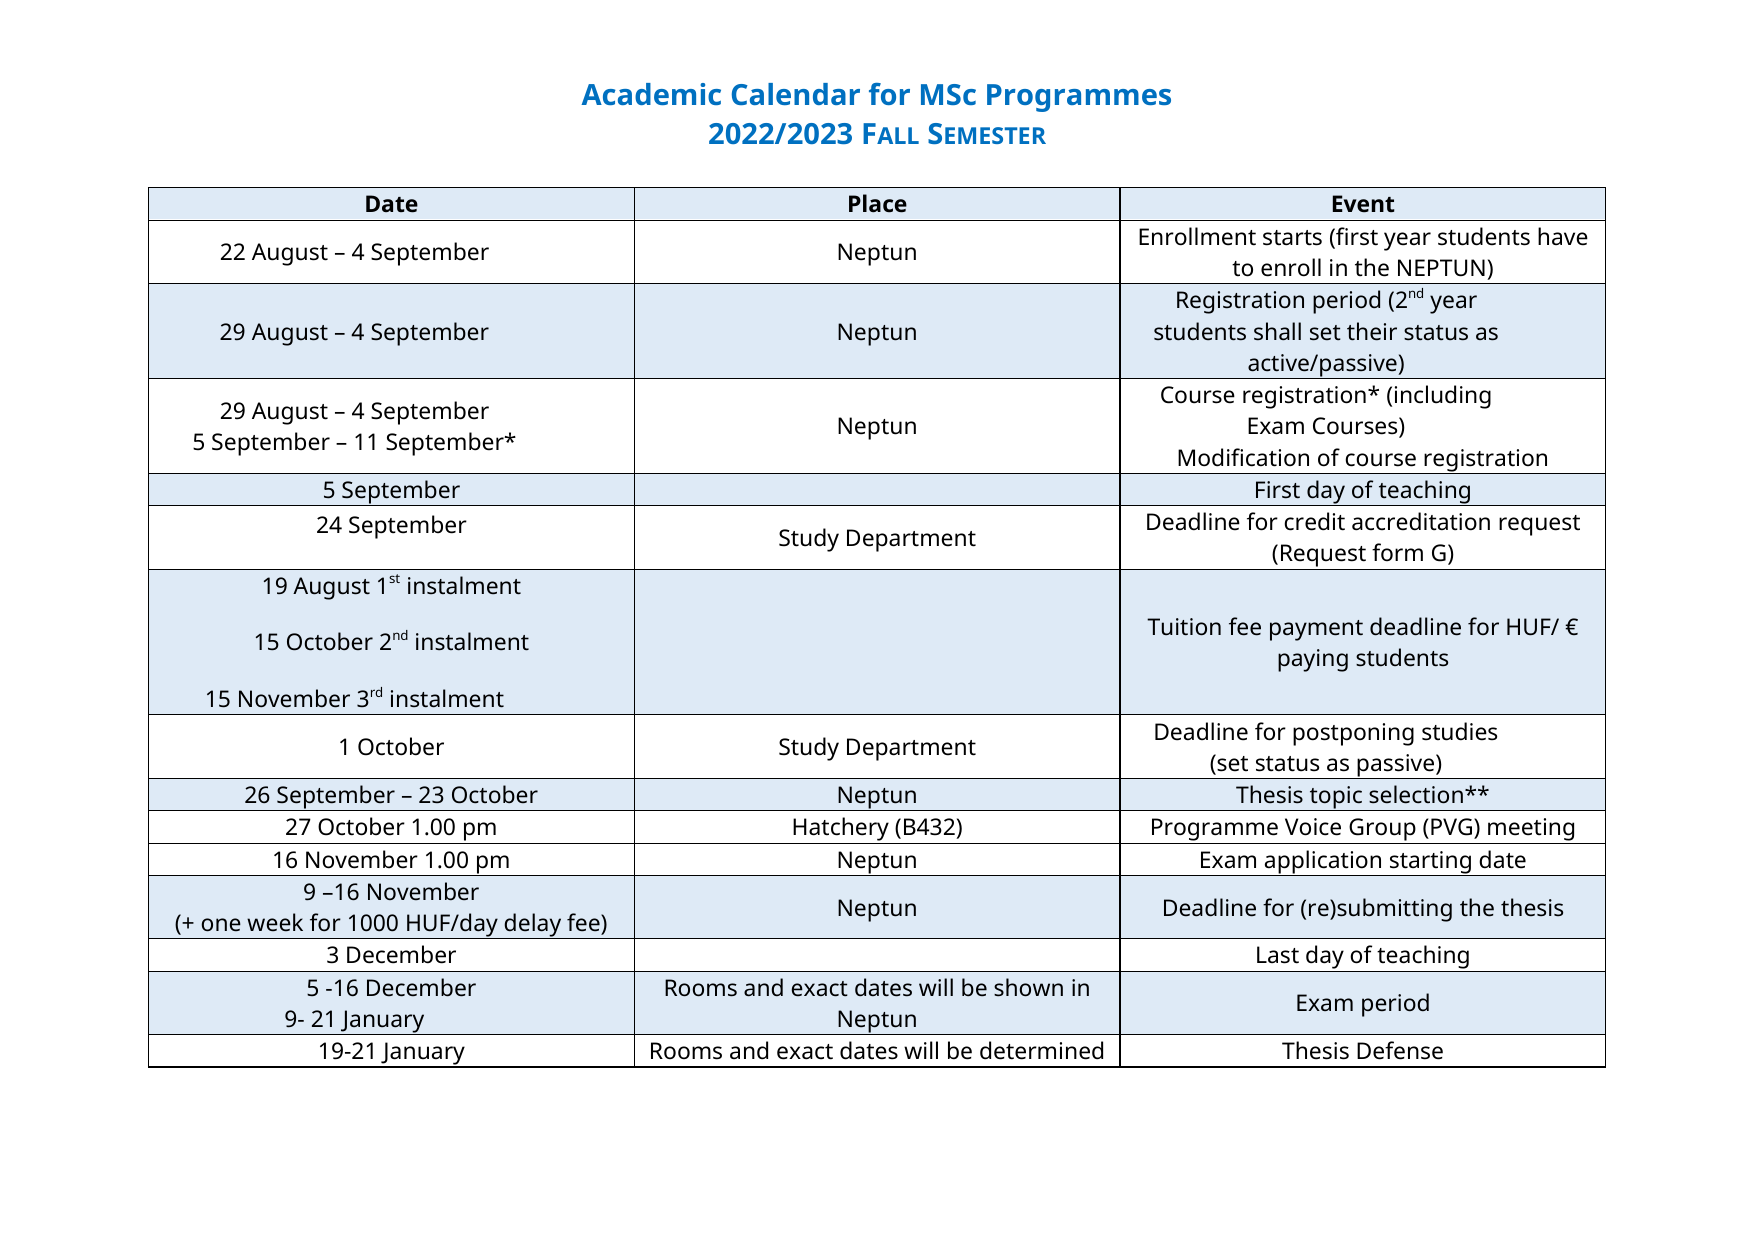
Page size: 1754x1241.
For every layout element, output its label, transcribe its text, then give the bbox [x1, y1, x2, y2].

table_cell 29 August – 4 September 5 September – 11 September* [149, 379, 634, 473]
table_cell 1 October [149, 715, 634, 778]
table_cell Hatchery (B432) [635, 811, 1119, 842]
table_cell Exam period [1121, 972, 1605, 1034]
table_cell 26 September – 23 October [149, 779, 634, 810]
table_cell Neptun [635, 284, 1119, 378]
table_cell Thesis topic selection** [1121, 779, 1605, 810]
table_cell Course registration* (including Exam Courses) Modification of course registration [1121, 379, 1605, 473]
table_cell 3 December [149, 939, 634, 971]
table_cell Thesis Defense [1121, 1035, 1605, 1066]
table_cell Exam application starting date [1121, 844, 1605, 875]
table_header Event [1121, 188, 1605, 219]
table_cell Neptun [635, 876, 1119, 938]
table_cell Neptun [635, 844, 1119, 875]
table_cell [635, 939, 1119, 971]
table_cell 5 September [149, 474, 634, 505]
table_cell 9 –16 November (+ one week for 1000 HUF/day delay fee) [149, 876, 634, 938]
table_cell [635, 1035, 1119, 1066]
table_cell [635, 474, 1119, 505]
table_cell Programme Voice Group (PVG) meeting [1121, 811, 1605, 842]
table_cell 5 -16 December 9- 21 January [149, 972, 634, 1034]
table_cell Neptun [635, 779, 1119, 810]
table_header Place [635, 188, 1119, 219]
table_cell 19-21 January [149, 1035, 634, 1066]
table_cell 27 October 1.00 pm [149, 811, 634, 842]
table_cell 22 August – 4 September [149, 221, 634, 283]
table_cell Neptun [635, 379, 1119, 473]
table_cell First day of teaching [1121, 474, 1605, 505]
table_header Date [149, 188, 634, 219]
table_cell Enrollment starts (first year students have to enroll in the NEPTUN) [1121, 221, 1605, 283]
table_cell Tuition fee payment deadline for HUF/ € paying students [1121, 570, 1605, 714]
table_cell Deadline for postponing studies (set status as passive) [1121, 715, 1605, 778]
table_cell Study Department [635, 506, 1119, 568]
table_cell 19 August 1st instalment 15 October 2nd instalment 15 November 3rd instalment [149, 570, 634, 714]
table_cell Registration period (2nd year students shall set their status as active/passive) [1121, 284, 1605, 378]
table_cell Deadline for credit accreditation request (Request form G) [1121, 506, 1605, 568]
table_cell [635, 570, 1119, 714]
table_cell 24 September [149, 506, 634, 568]
table_cell Deadline for (re)submitting the thesis [1121, 876, 1605, 938]
table_cell Neptun [635, 221, 1119, 283]
table_cell 29 August – 4 September [149, 284, 634, 378]
table_cell 16 November 1.00 pm [149, 844, 634, 875]
table_cell Study Department [635, 715, 1119, 778]
table_cell Rooms and exact dates will be shown in Neptun [635, 972, 1119, 1034]
table_cell Last day of teaching [1121, 939, 1605, 971]
